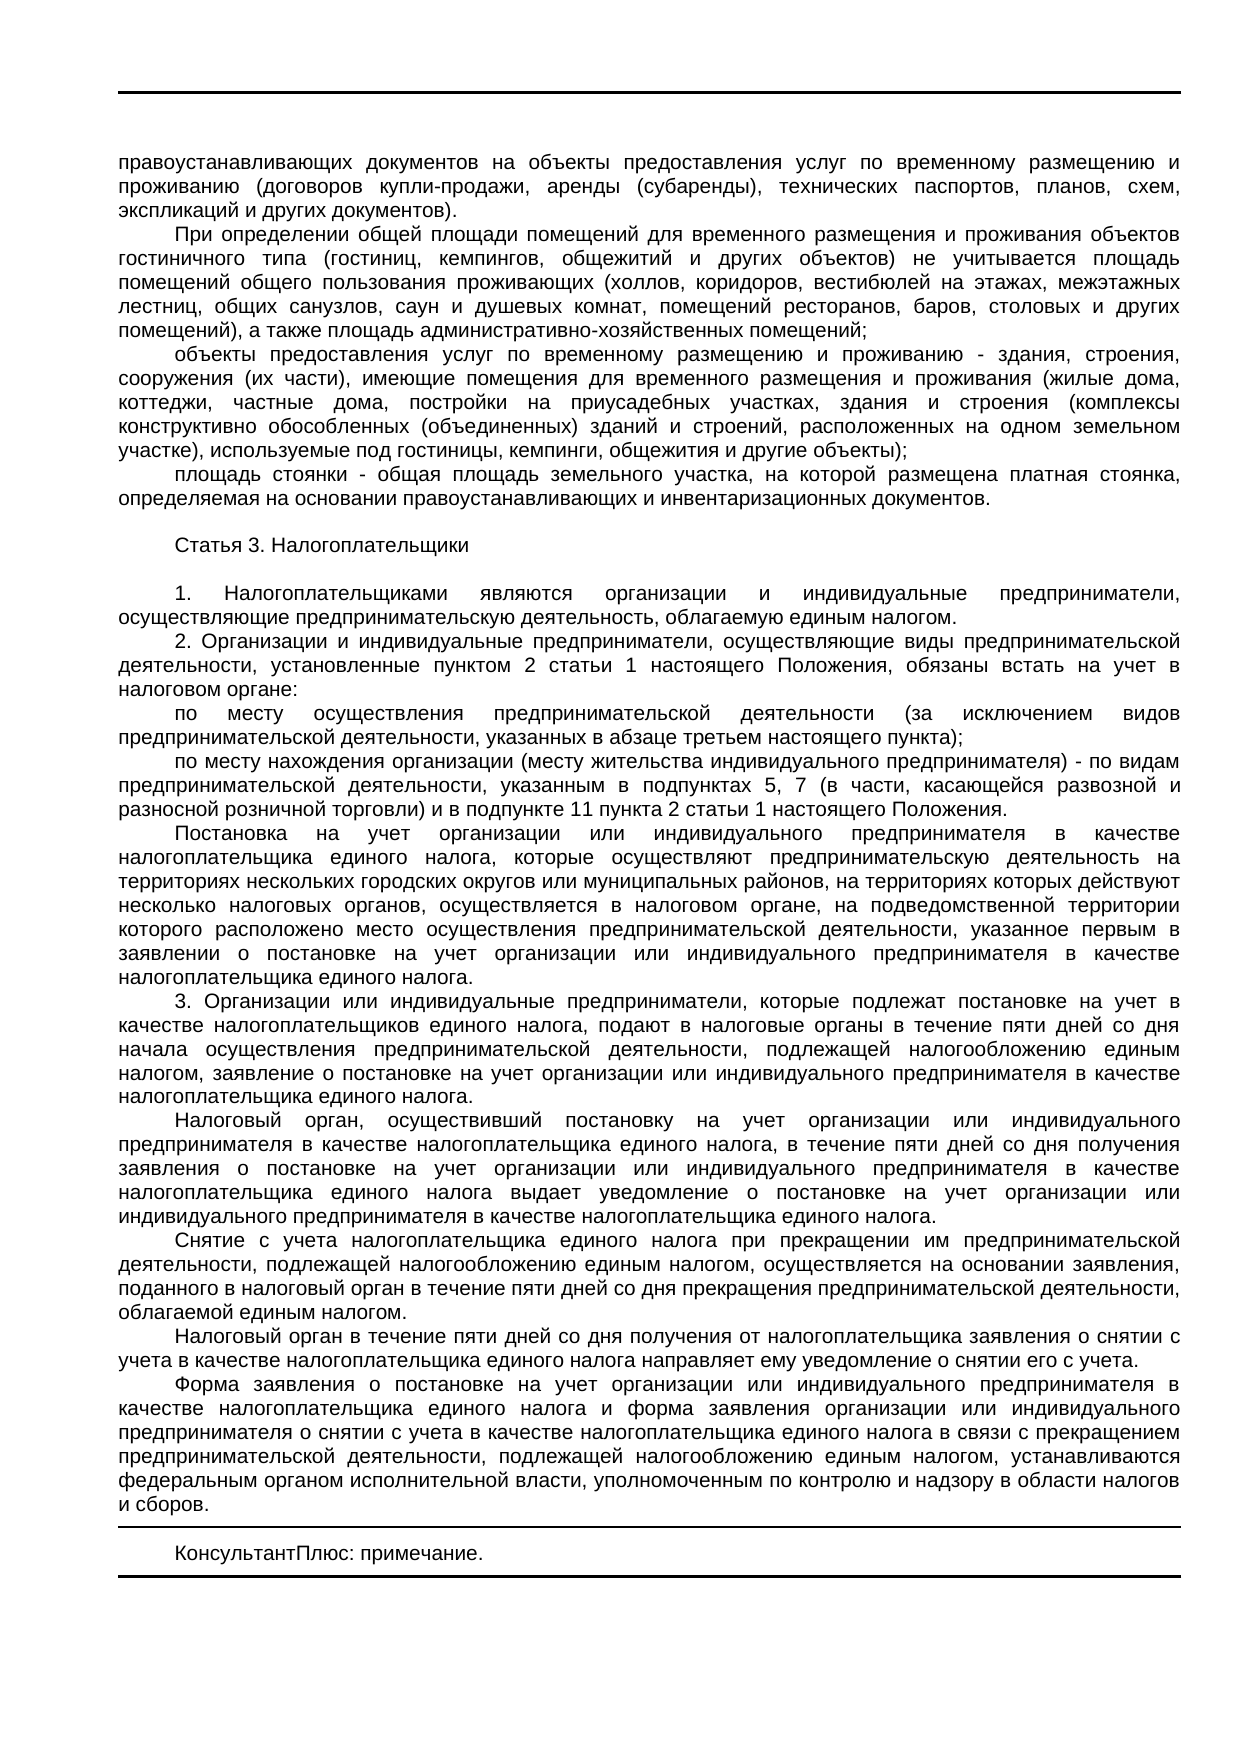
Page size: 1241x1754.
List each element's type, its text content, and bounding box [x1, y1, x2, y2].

text Налоговый орган в течение пяти дней со дня получения от налогоплательщика заявления о снятии с учета в качестве налогоплательщика единого налога направляет ему уведомление о снятии его с учета. [118, 1324, 1181, 1372]
text по месту осуществления предпринимательской деятельности (за исключением видов предпринимательской деятельности, указанных в абзаце третьем настоящего пункта); [118, 701, 1181, 749]
text площадь стоянки - общая площадь земельного участка, на которой размещена платная стоянка, определяемая на основании правоустанавливающих и инвентаризационных документов. [118, 461, 1181, 509]
text КонсультантПлюс: примечание. [118, 1540, 1181, 1564]
text Налоговый орган, осуществивший постановку на учет организации или индивидуального предпринимателя в качестве налогоплательщика единого налога, в течение пяти дней со дня получения заявления о постановке на учет организации или индивидуального предпринимателя в качестве налогоплательщика единого налога выдает уведомление о постановке на учет организации или индивидуального предпринимателя в качестве налогоплательщика единого налога. [118, 1108, 1181, 1228]
text 2. Организации и индивидуальные предприниматели, осуществляющие виды предпринимательской деятельности, установленные пунктом 2 статьи 1 настоящего Положения, обязаны встать на учет в налоговом органе: [118, 629, 1181, 701]
text Снятие с учета налогоплательщика единого налога при прекращении им предпринимательской деятельности, подлежащей налогообложению единым налогом, осуществляется на основании заявления, поданного в налоговый орган в течение пяти дней со дня прекращения предпринимательской деятельности, облагаемой единым налогом. [118, 1228, 1181, 1324]
text Форма заявления о постановке на учет организации или индивидуального предпринимателя в качестве налогоплательщика единого налога и форма заявления организации или индивидуального предпринимателя о снятии с учета в качестве налогоплательщика единого налога в связи с прекращением предпринимательской деятельности, подлежащей налогообложению единым налогом, устанавливаются федеральным органом исполнительной власти, уполномоченным по контролю и надзору в области налогов и сборов. [118, 1372, 1181, 1516]
text объекты предоставления услуг по временному размещению и проживанию - здания, строения, сооружения (их части), имеющие помещения для временного размещения и проживания (жилые дома, коттеджи, частные дома, постройки на приусадебных участках, здания и строения (комплексы конструктивно обособленных (объединенных) зданий и строений, расположенных на одном земельном участке), используемые под гостиницы, кемпинги, общежития и другие объекты); [118, 342, 1181, 461]
text Постановка на учет организации или индивидуального предпринимателя в качестве налогоплательщика единого налога, которые осуществляют предпринимательскую деятельность на территориях нескольких городских округов или муниципальных районов, на территориях которых действуют несколько налоговых органов, осуществляется в налоговом органе, на подведомственной территории которого расположено место осуществления предпринимательской деятельности, указанное первым в заявлении о постановке на учет организации или индивидуального предпринимателя в качестве налогоплательщика единого налога. [118, 821, 1181, 988]
text 3. Организации или индивидуальные предприниматели, которые подлежат постановке на учет в качестве налогоплательщиков единого налога, подают в налоговые органы в течение пяти дней со дня начала осуществления предпринимательской деятельности, подлежащей налогообложению единым налогом, заявление о постановке на учет организации или индивидуального предпринимателя в качестве налогоплательщика единого налога. [118, 988, 1181, 1108]
text 1. Налогоплательщиками являются организации и индивидуальные предприниматели, осуществляющие предпринимательскую деятельность, облагаемую единым налогом. [118, 581, 1181, 629]
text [118, 150, 1181, 222]
text При определении общей площади помещений для временного размещения и проживания объектов гостиничного типа (гостиниц, кемпингов, общежитий и других объектов) не учитывается площадь помещений общего пользования проживающих (холлов, коридоров, вестибюлей на этажах, межэтажных лестниц, общих санузлов, саун и душевых комнат, помещений ресторанов, баров, столовых и других помещений), а также площадь административно-хозяйственных помещений; [118, 222, 1181, 342]
text Статья 3. Налогоплательщики [118, 533, 1181, 557]
text по месту нахождения организации (месту жительства индивидуального предпринимателя) - по видам предпринимательской деятельности, указанным в подпунктах 5, 7 (в части, касающейся развозной и разносной розничной торговли) и в подпункте 11 пункта 2 статьи 1 настоящего Положения. [118, 749, 1181, 821]
